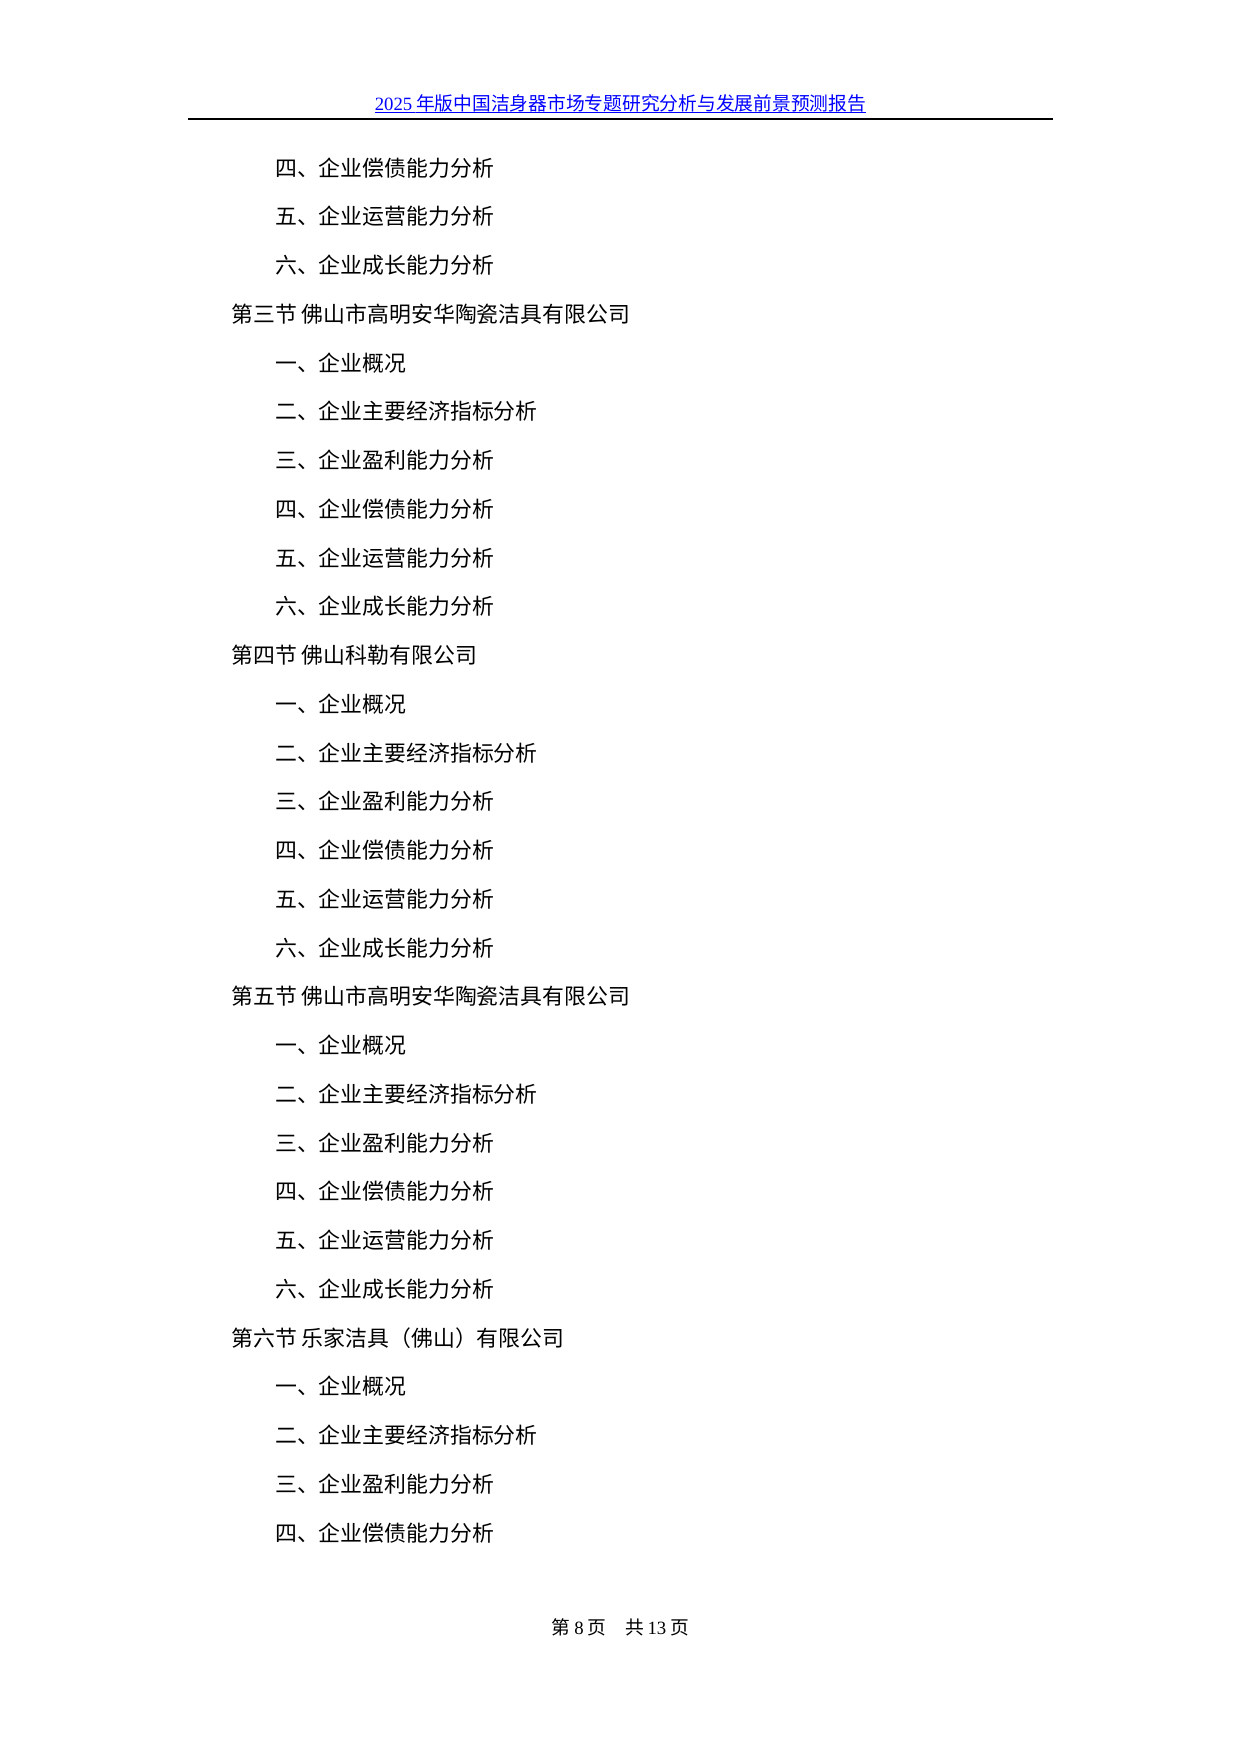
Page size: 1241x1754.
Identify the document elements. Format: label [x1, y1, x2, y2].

text [187, 150, 1053, 1548]
